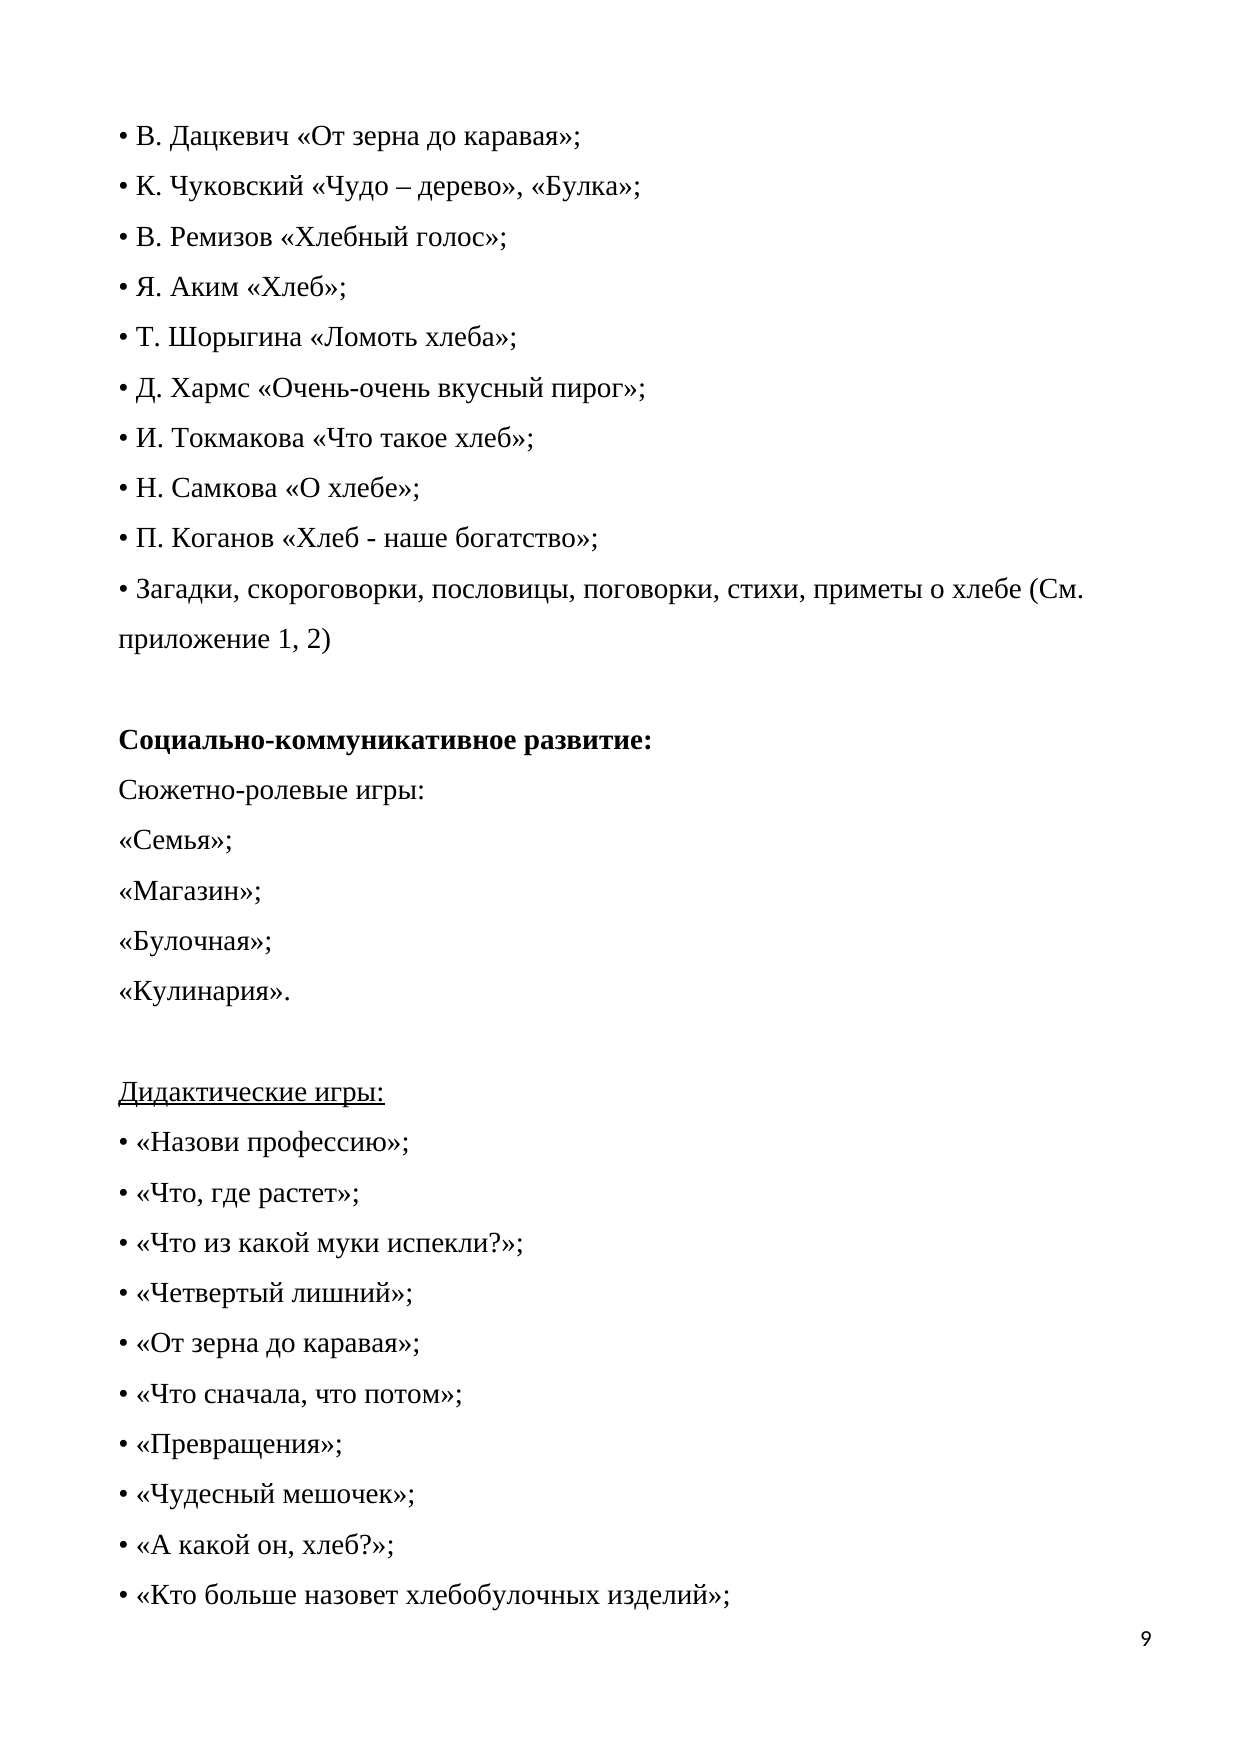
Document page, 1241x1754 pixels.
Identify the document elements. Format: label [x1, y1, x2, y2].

text [118, 118, 1152, 655]
text [118, 672, 1152, 1611]
